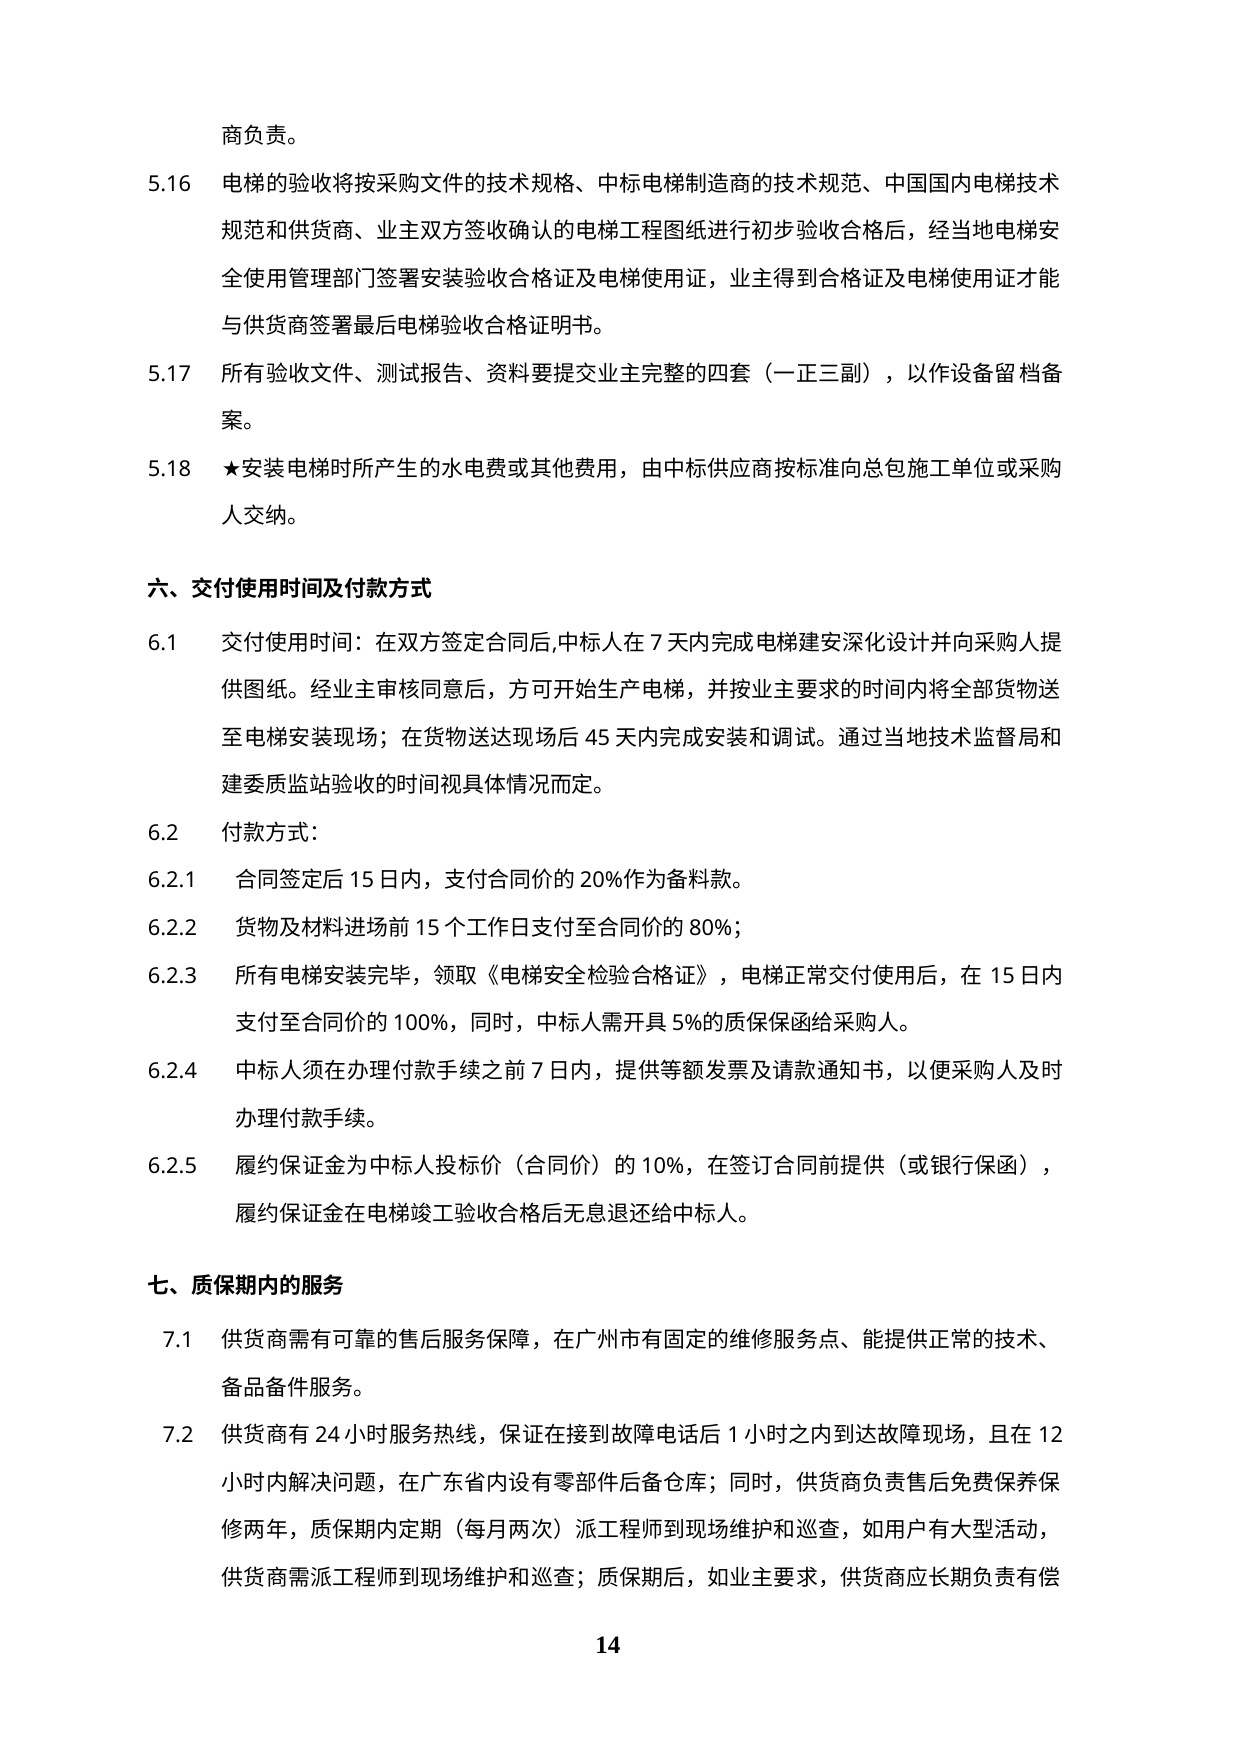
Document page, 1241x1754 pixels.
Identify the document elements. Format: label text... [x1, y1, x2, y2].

list 履约保证金为中标人投标价（合同价）的10%，在签订合同前提供（或银行保函），履约保证金在电梯竣工验收合格后无息退还给中标人。 [148, 1148, 1063, 1227]
list ★安装电梯时所产生的水电费或其他费用，由中标供应商按标准向总包施工单位或采购人交纳。 [148, 451, 1063, 530]
list 供货商需有可靠的售后服务保障，在广州市有固定的维修服务点、能提供正常的技术、备品备件服务。 [162, 1322, 1063, 1401]
title 六、交付使用时间及付款方式 [148, 571, 1063, 603]
list 货物及材料进场前15个工作日支付至合同价的80%； [148, 910, 1063, 942]
list 合同签定后15日内，支付合同价的20%作为备料款。 [148, 862, 1063, 894]
list 交付使用时间：在双方签定合同后,中标人在7天内完成电梯建安深化设计并向采购人提供图纸。经业主审核同意后，方可开始生产电梯，并按业主要求的时间内将全部货物送至电梯安装现场；在货物送达现场后45天内完成安装和调试。通过当地技术监督局和建委质监站验收的时间视具体情况而定。 [148, 625, 1063, 799]
list 中标人须在办理付款手续之前7日内，提供等额发票及请款通知书，以便采购人及时办理付款手续。 [148, 1053, 1063, 1132]
list 电梯的验收将按采购文件的技术规格、中标电梯制造商的技术规范、中国国内电梯技术规范和供货商、业主双方签收确认的电梯工程图纸进行初步验收合格后，经当地电梯安全使用管理部门签署安装验收合格证及电梯使用证，业主得到合格证及电梯使用证才能与供货商签署最后电梯验收合格证明书。 [148, 166, 1063, 340]
list 所有验收文件、测试报告、资料要提交业主完整的四套（一正三副），以作设备留档备案。 [148, 356, 1063, 435]
title 七、质保期内的服务 [148, 1268, 1063, 1300]
list 付款方式： [148, 815, 1063, 847]
list 供货商电梯安装调试合格后，供货商应及时向政府有关部门申请验收。验收费用由供货商负责。 [148, 118, 1063, 150]
list 所有电梯安装完毕，领取《电梯安全检验合格证》，电梯正常交付使用后，在15日内支付至合同价的100%，同时，中标人需开具5%的质保保函给采购人。 [148, 958, 1063, 1037]
